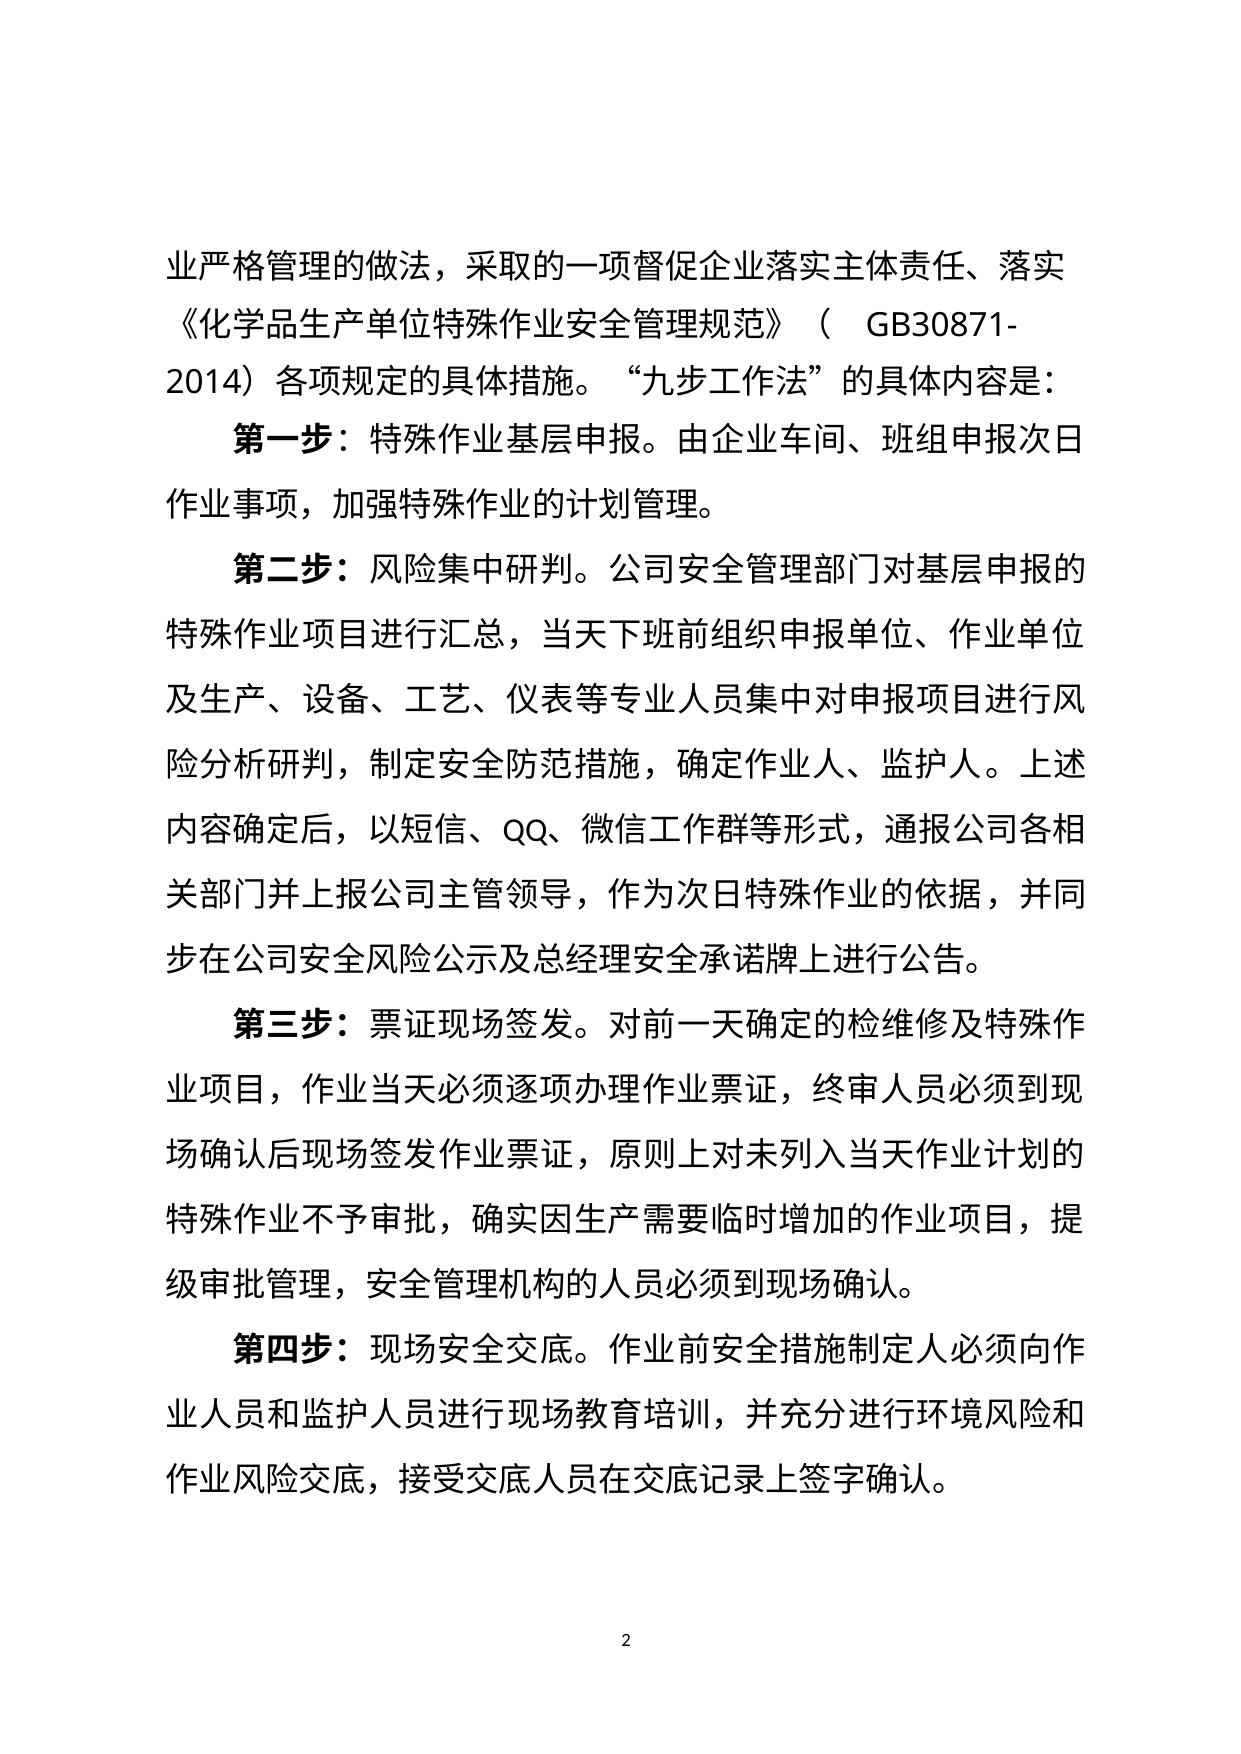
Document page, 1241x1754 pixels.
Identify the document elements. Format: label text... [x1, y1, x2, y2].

text 第三步：票证现场签发。对前一天确定的检维修及特殊作业项目，作业当天必须逐项办理作业票证，终审人员必须到现场确认后现场签发作业票证，原则上对未列入当天作业计划的特殊作业不予审批，确实因生产需要临时增加的作业项目，提级审批管理，安全管理机构的人员必须到现场确认。 [165, 990, 1087, 1315]
text 第一步：特殊作业基层申报。由企业车间、班组申报次日作业事项，加强特殊作业的计划管理。 [165, 405, 1087, 535]
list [165, 233, 1087, 405]
text 第二步：风险集中研判。公司安全管理部门对基层申报的特殊作业项目进行汇总，当天下班前组织申报单位、作业单位及生产、设备、工艺、仪表等专业人员集中对申报项目进行风险分析研判，制定安全防范措施，确定作业人、监护人。上述内容确定后，以短信、QQ、微信工作群等形式，通报公司各相关部门并上报公司主管领导，作为次日特殊作业的依据，并同步在公司安全风险公示及总经理安全承诺牌上进行公告。 [165, 535, 1087, 990]
text 第四步：现场安全交底。作业前安全措施制定人必须向作业人员和监护人员进行现场教育培训，并充分进行环境风险和作业风险交底，接受交底人员在交底记录上签字确认。 [165, 1315, 1087, 1510]
